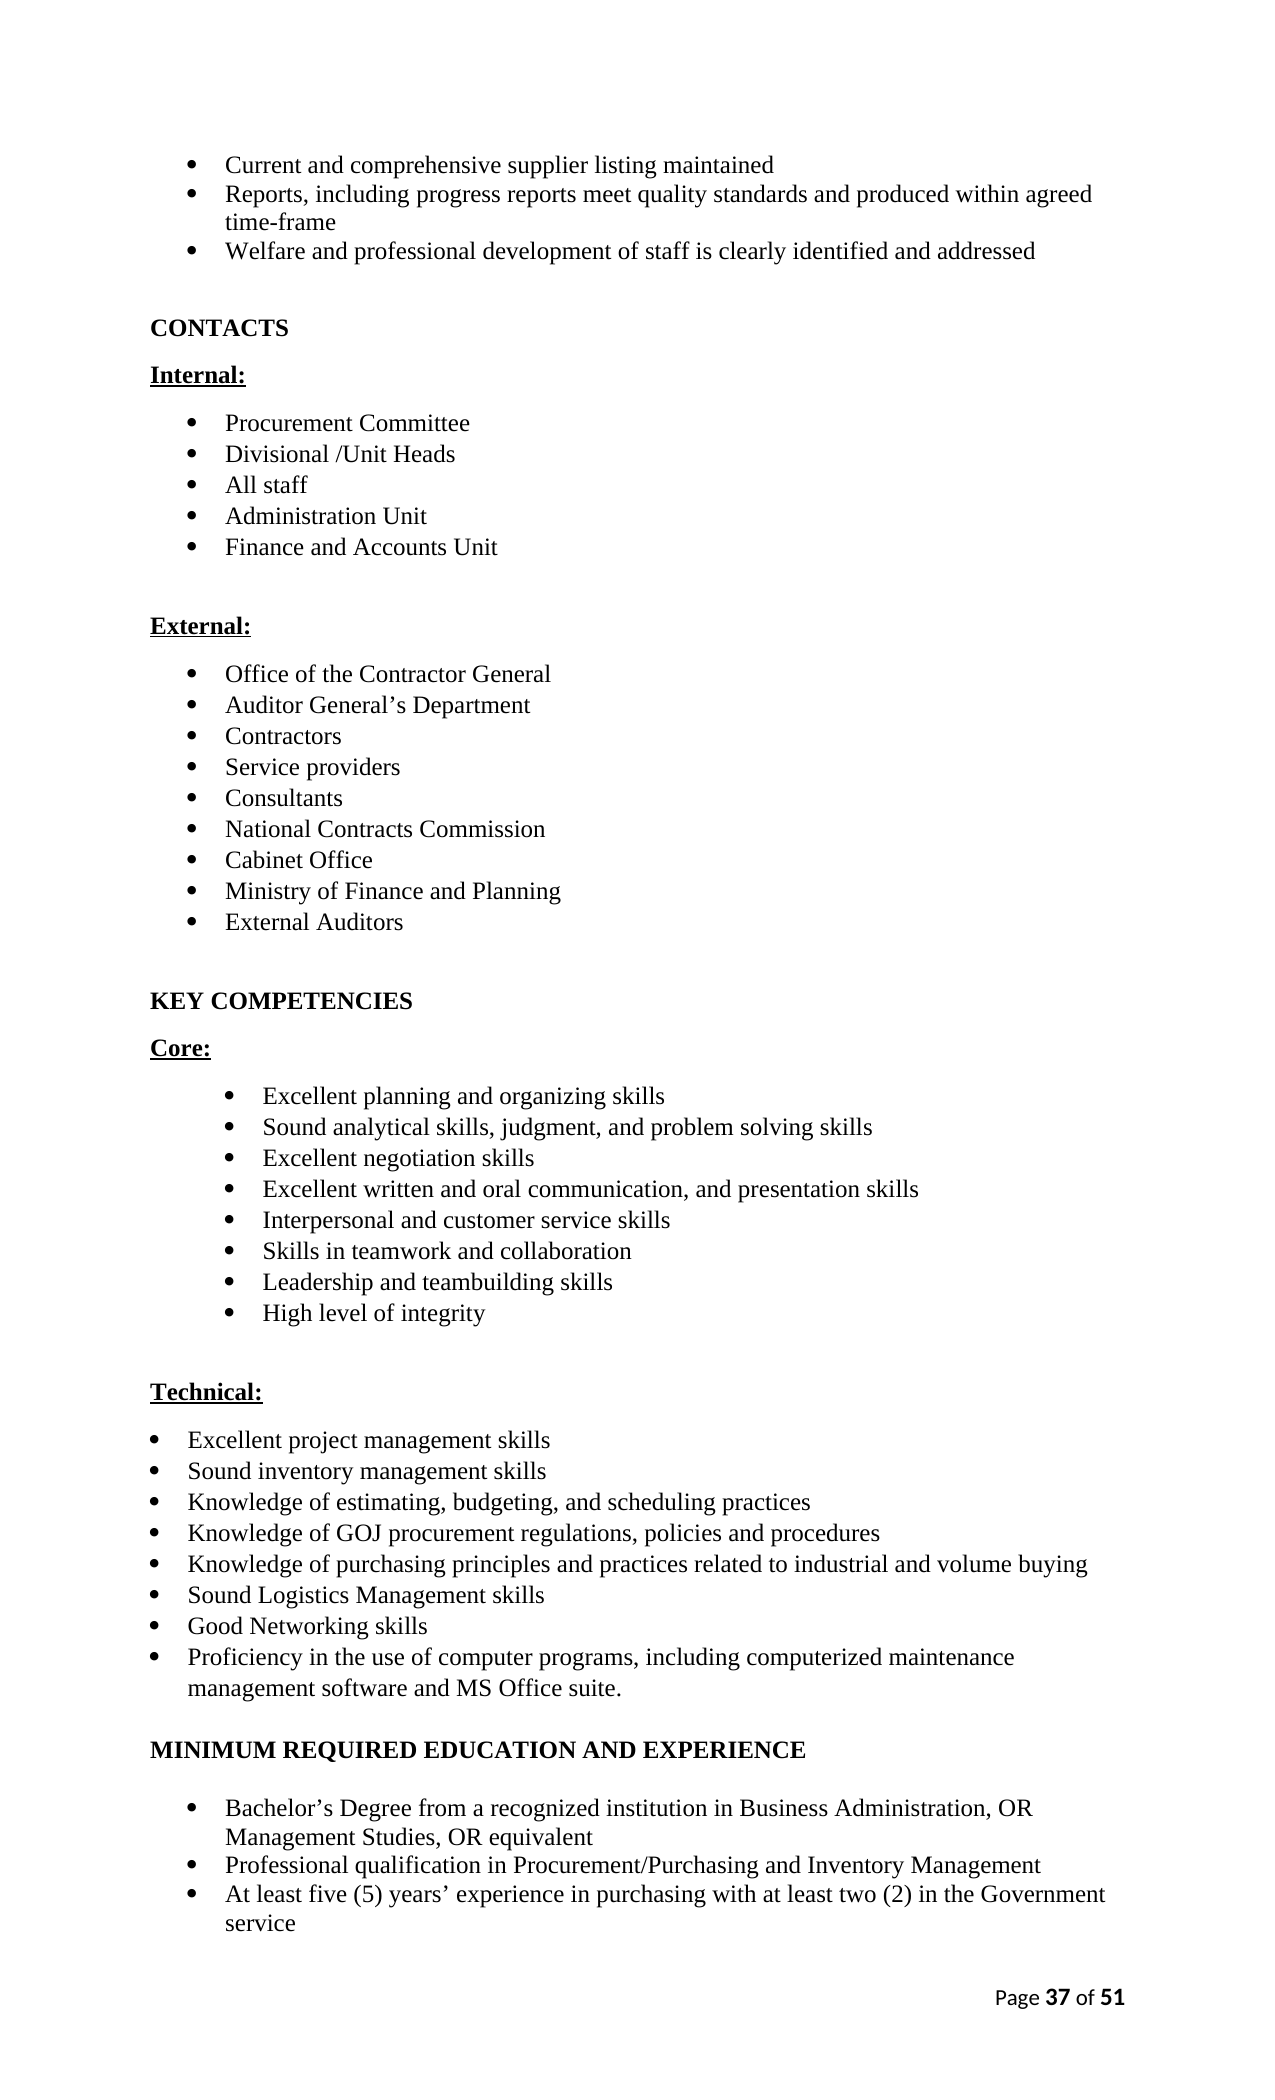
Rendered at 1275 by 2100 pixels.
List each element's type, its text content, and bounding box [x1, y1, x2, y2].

list Reports, including progress reports meet quality standards and produced within agreed time-frame [187, 179, 1125, 236]
text External: [150, 611, 1125, 640]
list Service providers [187, 752, 1125, 781]
list Skills in teamwork and collaboration [225, 1236, 1125, 1265]
list Interpersonal and customer service skills [225, 1205, 1125, 1234]
list Sound Logistics Management skills [150, 1580, 1125, 1609]
list Sound inventory management skills [150, 1456, 1125, 1485]
list External Auditors [187, 907, 1125, 936]
list Procurement Committee [187, 408, 1125, 437]
list National Contracts Commission [187, 814, 1125, 843]
list Proficiency in the use of computer programs, including computerized maintenance management software and MS Office suite. [150, 1642, 1125, 1702]
list Auditor General’s Department [187, 690, 1125, 718]
list Excellent negotiation skills [225, 1143, 1125, 1172]
text Internal: [150, 360, 1125, 389]
list Ministry of Finance and Planning [187, 876, 1125, 905]
list Professional qualification in Procurement/Purchasing and Inventory Management [187, 1850, 1125, 1879]
list Knowledge of GOJ procurement regulations, policies and procedures [150, 1518, 1125, 1547]
text KEY COMPETENCIES [150, 986, 1125, 1014]
list At least five (5) years’ experience in purchasing with at least two (2) in the Government service [187, 1879, 1125, 1937]
list All staff [187, 470, 1125, 499]
text CONTACTS [150, 313, 1125, 341]
list Office of the Contractor General [187, 659, 1125, 687]
list Excellent project management skills [150, 1425, 1125, 1454]
list Welfare and professional development of staff is clearly identified and addressed [187, 236, 1125, 265]
list Cabinet Office [187, 845, 1125, 874]
list Excellent written and oral communication, and presentation skills [225, 1174, 1125, 1203]
list Finance and Accounts Unit [187, 532, 1125, 561]
list Good Networking skills [150, 1611, 1125, 1640]
list Contractors [187, 721, 1125, 749]
list Knowledge of purchasing principles and practices related to industrial and volume buying [150, 1549, 1125, 1578]
list Bachelor’s Degree from a recognized institution in Business Administration, OR Management Studies, OR equivalent [187, 1793, 1125, 1850]
text Core: [150, 1033, 1125, 1062]
list Leadership and teambuilding skills [225, 1267, 1125, 1296]
text Technical: [150, 1377, 1125, 1406]
list Current and comprehensive supplier listing maintained [187, 150, 1125, 179]
list Sound analytical skills, judgment, and problem solving skills [225, 1112, 1125, 1141]
list Knowledge of estimating, budgeting, and scheduling practices [150, 1487, 1125, 1516]
list High level of integrity [225, 1298, 1125, 1327]
text MINIMUM REQUIRED EDUCATION AND EXPERIENCE [150, 1735, 1125, 1764]
list Administration Unit [187, 501, 1125, 530]
list Divisional /Unit Heads [187, 439, 1125, 468]
list Consultants [187, 783, 1125, 812]
list Excellent planning and organizing skills [225, 1081, 1125, 1110]
